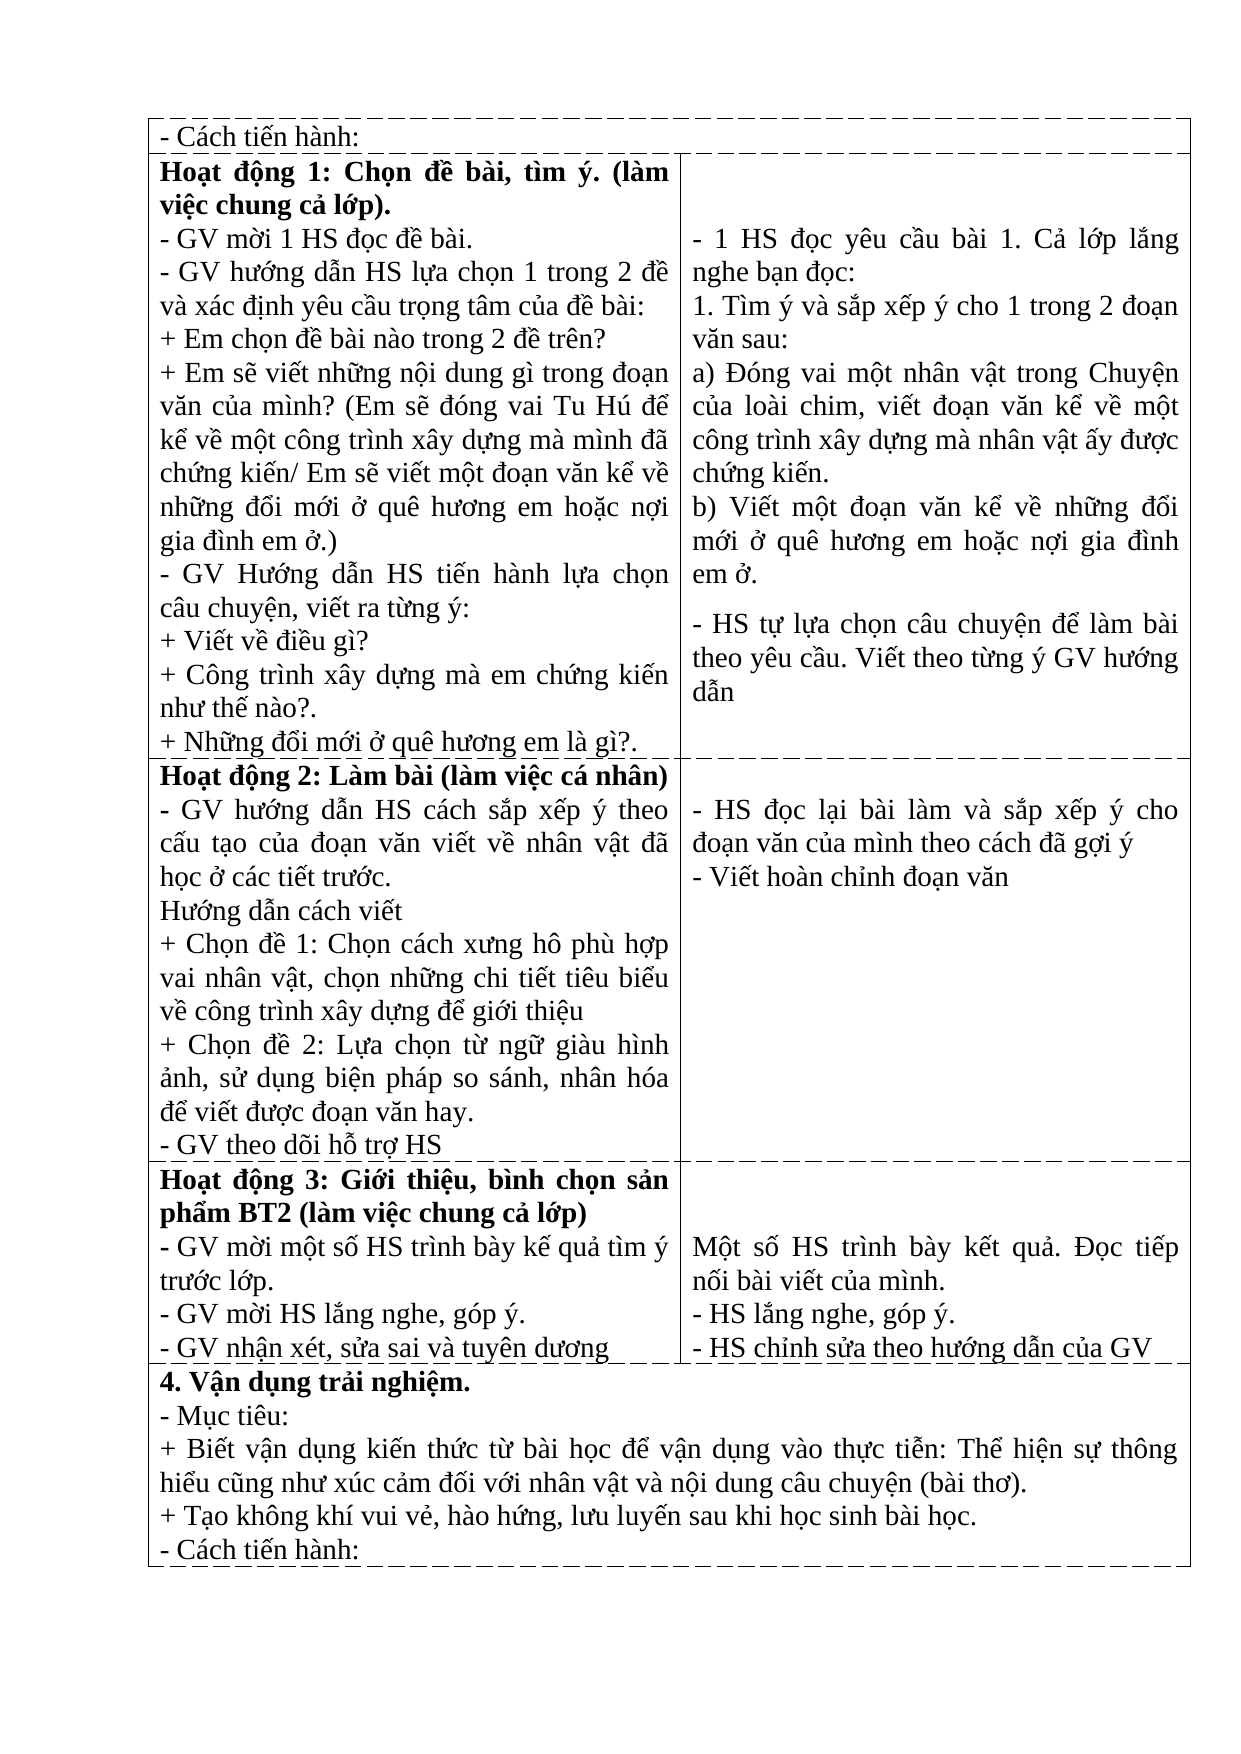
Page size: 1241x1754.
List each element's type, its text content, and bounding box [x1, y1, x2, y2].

table_cell Hoạt động 3: Giới thiệu, bình chọn sản phẩm BT2 (làm việc chung cả lớp) - GV mời một số HS trình bày kế quả tìm ý trước lớp. - GV mời HS lắng nghe, góp ý. - GV nhận xét, sửa sai và tuyên dương [149, 1161, 680, 1363]
table_cell Hoạt động 1: Chọn đề bài, tìm ý. (làm việc chung cả lớp). - GV mời 1 HS đọc đề bài. - GV hướng dẫn HS lựa chọn 1 trong 2 đề và xác định yêu cầu trọng tâm của đề bài: + Em chọn đề bài nào trong 2 đề trên? + Em sẽ viết những nội dung gì trong đoạn văn của mình? (Em sẽ đóng vai Tu Hú để kể về một công trình xây dựng mà mình đã chứng kiến/ Em sẽ viết một đoạn văn kể về những đổi mới ở quê hương em hoặc nợi gia đình em ở.) - GV Hướng dẫn HS tiến hành lựa chọn câu chuyện, viết ra từng ý: + Viết về điều gì? + Công trình xây dựng mà em chứng kiến như thế nào?. + Những đổi mới ở quê hương em là gì?. [149, 153, 680, 757]
table_cell - 1 HS đọc yêu cầu bài 1. Cả lớp lắng nghe bạn đọc: 1. Tìm ý và sắp xếp ý cho 1 trong 2 đoạn văn sau: a) Đóng vai một nhân vật trong Chuyện của loài chim, viết đoạn văn kể về một công trình xây dựng mà nhân vật ấy được chứng kiến. b) Viết một đoạn văn kể về những đổi mới ở quê hương em hoặc nợi gia đình em ở. - HS tự lựa chọn câu chuyện để làm bài theo yêu cầu. Viết theo từng ý GV hướng dẫn [681, 153, 1190, 757]
table_cell Một số HS trình bày kết quả. Đọc tiếp nối bài viết của mình. - HS lắng nghe, góp ý. - HS chỉnh sửa theo hướng dẫn của GV [681, 1161, 1190, 1363]
table_cell 4. Vận dụng trải nghiệm. - Mục tiêu: + Biết vận dụng kiến thức từ bài học để vận dụng vào thực tiễn: Thể hiện sự thông hiểu cũng như xúc cảm đối với nhân vật và nội dung câu chuyện (bài thơ). + Tạo không khí vui vẻ, hào hứng, lưu luyến sau khi học sinh bài học. - Cách tiến hành: [149, 1363, 1190, 1566]
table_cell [149, 118, 1190, 153]
table_cell Hoạt động 2: Làm bài (làm việc cá nhân) - GV hướng dẫn HS cách sắp xếp ý theo cấu tạo của đoạn văn viết về nhân vật đã học ở các tiết trước. Hướng dẫn cách viết + Chọn đề 1: Chọn cách xưng hô phù hợp vai nhân vật, chọn những chi tiết tiêu biểu về công trình xây dựng để giới thiệu + Chọn đề 2: Lựa chọn từ ngữ giàu hình ảnh, sử dụng biện pháp so sánh, nhân hóa để viết được đoạn văn hay. - GV theo dõi hỗ trợ HS [149, 758, 680, 1161]
table_cell - HS đọc lại bài làm và sắp xếp ý cho đoạn văn của mình theo cách đã gợi ý - Viết hoàn chỉnh đoạn văn [681, 758, 1190, 1161]
